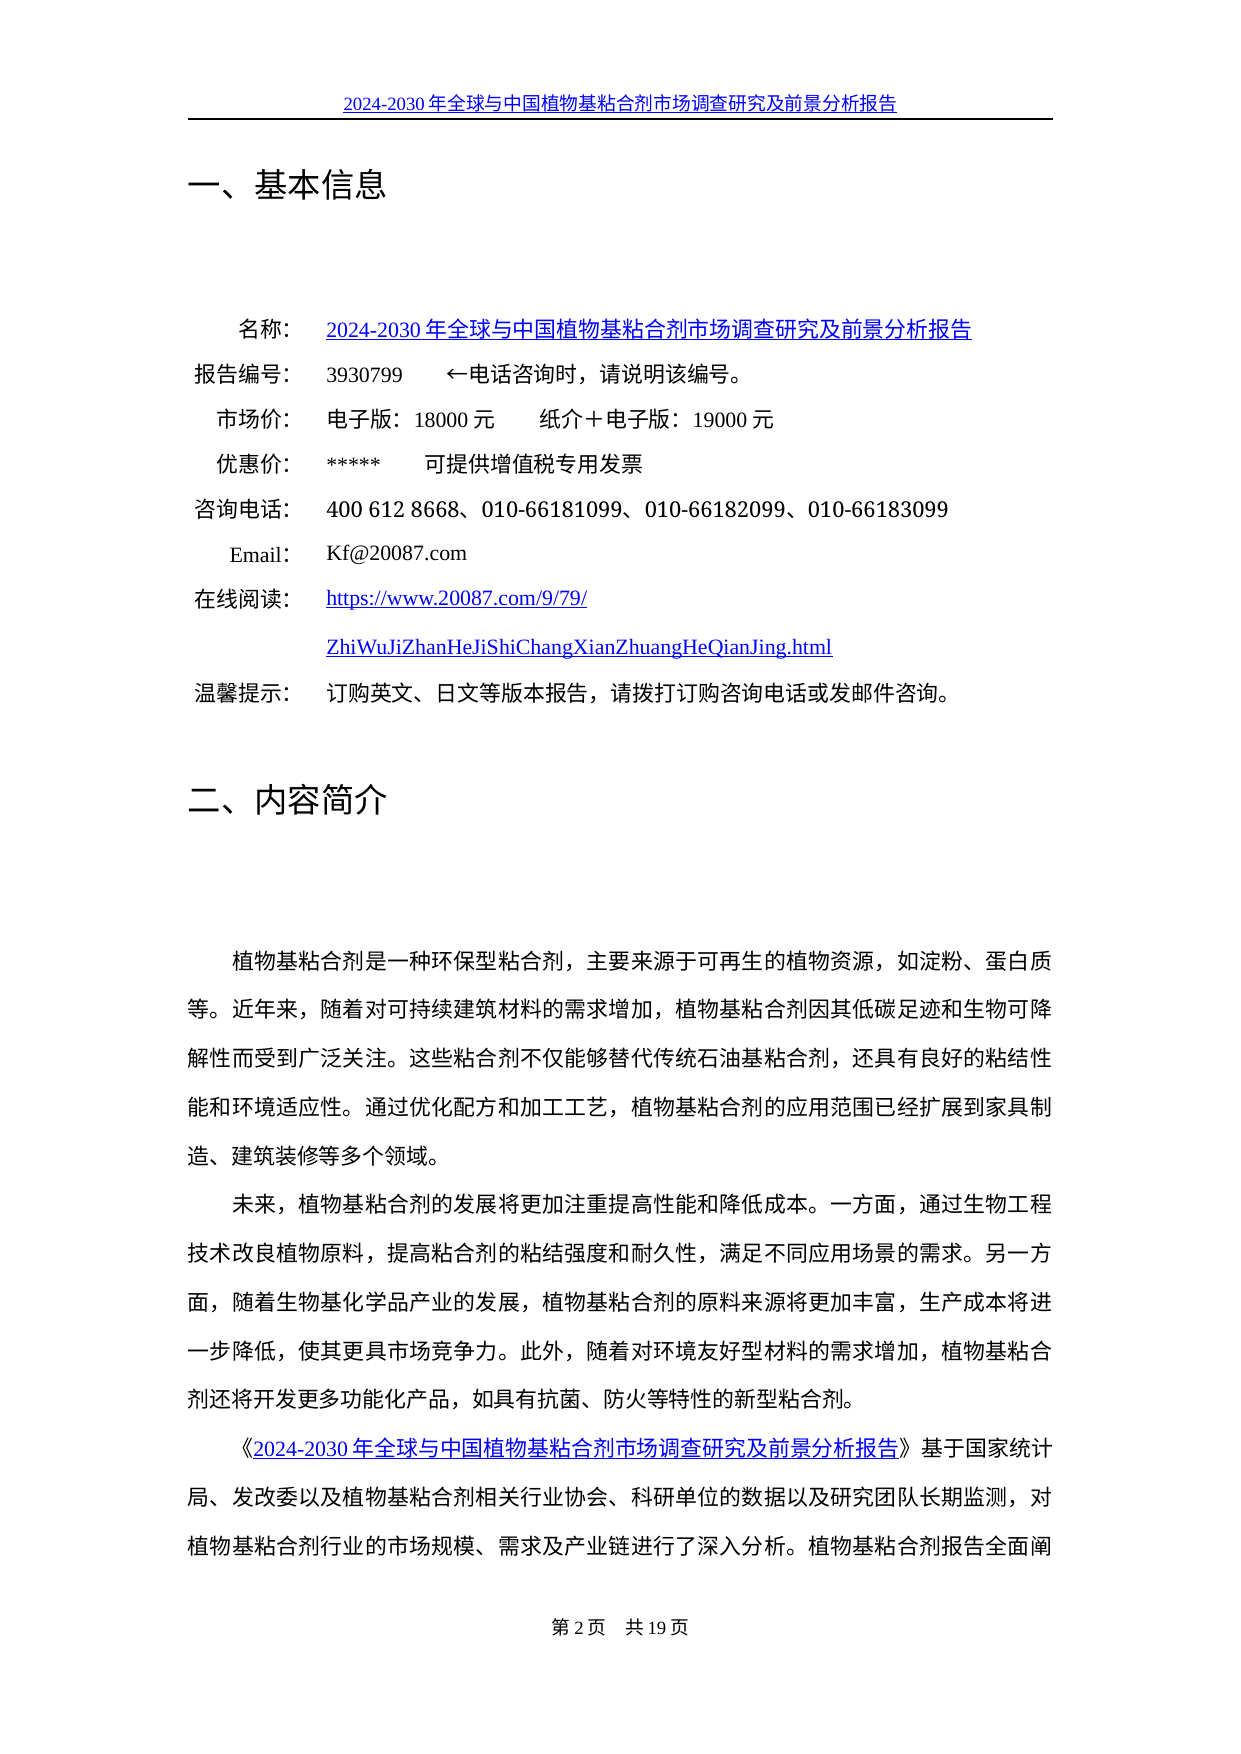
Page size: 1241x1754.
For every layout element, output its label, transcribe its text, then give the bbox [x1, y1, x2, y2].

title 一、基本信息 [187, 150, 1053, 215]
table_cell 报告编号： [167, 357, 315, 402]
table_cell 电子版：18000 元 纸介＋电子版：19000 元 [315, 402, 1073, 447]
table_cell 优惠价： [167, 447, 315, 492]
table_cell Kf@20087.com [315, 537, 1073, 582]
table_cell 咨询电话： [167, 492, 315, 537]
table_cell 400 612 8668、010-66181099、010-66182099、010-66183099 [315, 492, 1073, 537]
table_cell 3930799 ←电话咨询时，请说明该编号。 [315, 357, 1073, 402]
table_cell Email： [167, 537, 315, 582]
title 二、内容简介 [187, 766, 1053, 831]
table_cell 在线阅读： [167, 582, 315, 675]
table_header 2024-2030年全球与中国植物基粘合剂市场调查研究及前景分析报告 [315, 312, 1073, 357]
table_cell 市场价： [167, 402, 315, 447]
table_cell [315, 582, 1073, 675]
table_cell 订购英文、日文等版本报告，请拨打订购咨询电话或发邮件咨询。 [315, 675, 1073, 720]
table_cell ***** 可提供增值税专用发票 [315, 447, 1073, 492]
table_cell 温馨提示： [167, 675, 315, 720]
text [187, 943, 1053, 1561]
table_header 名称： [167, 312, 315, 357]
